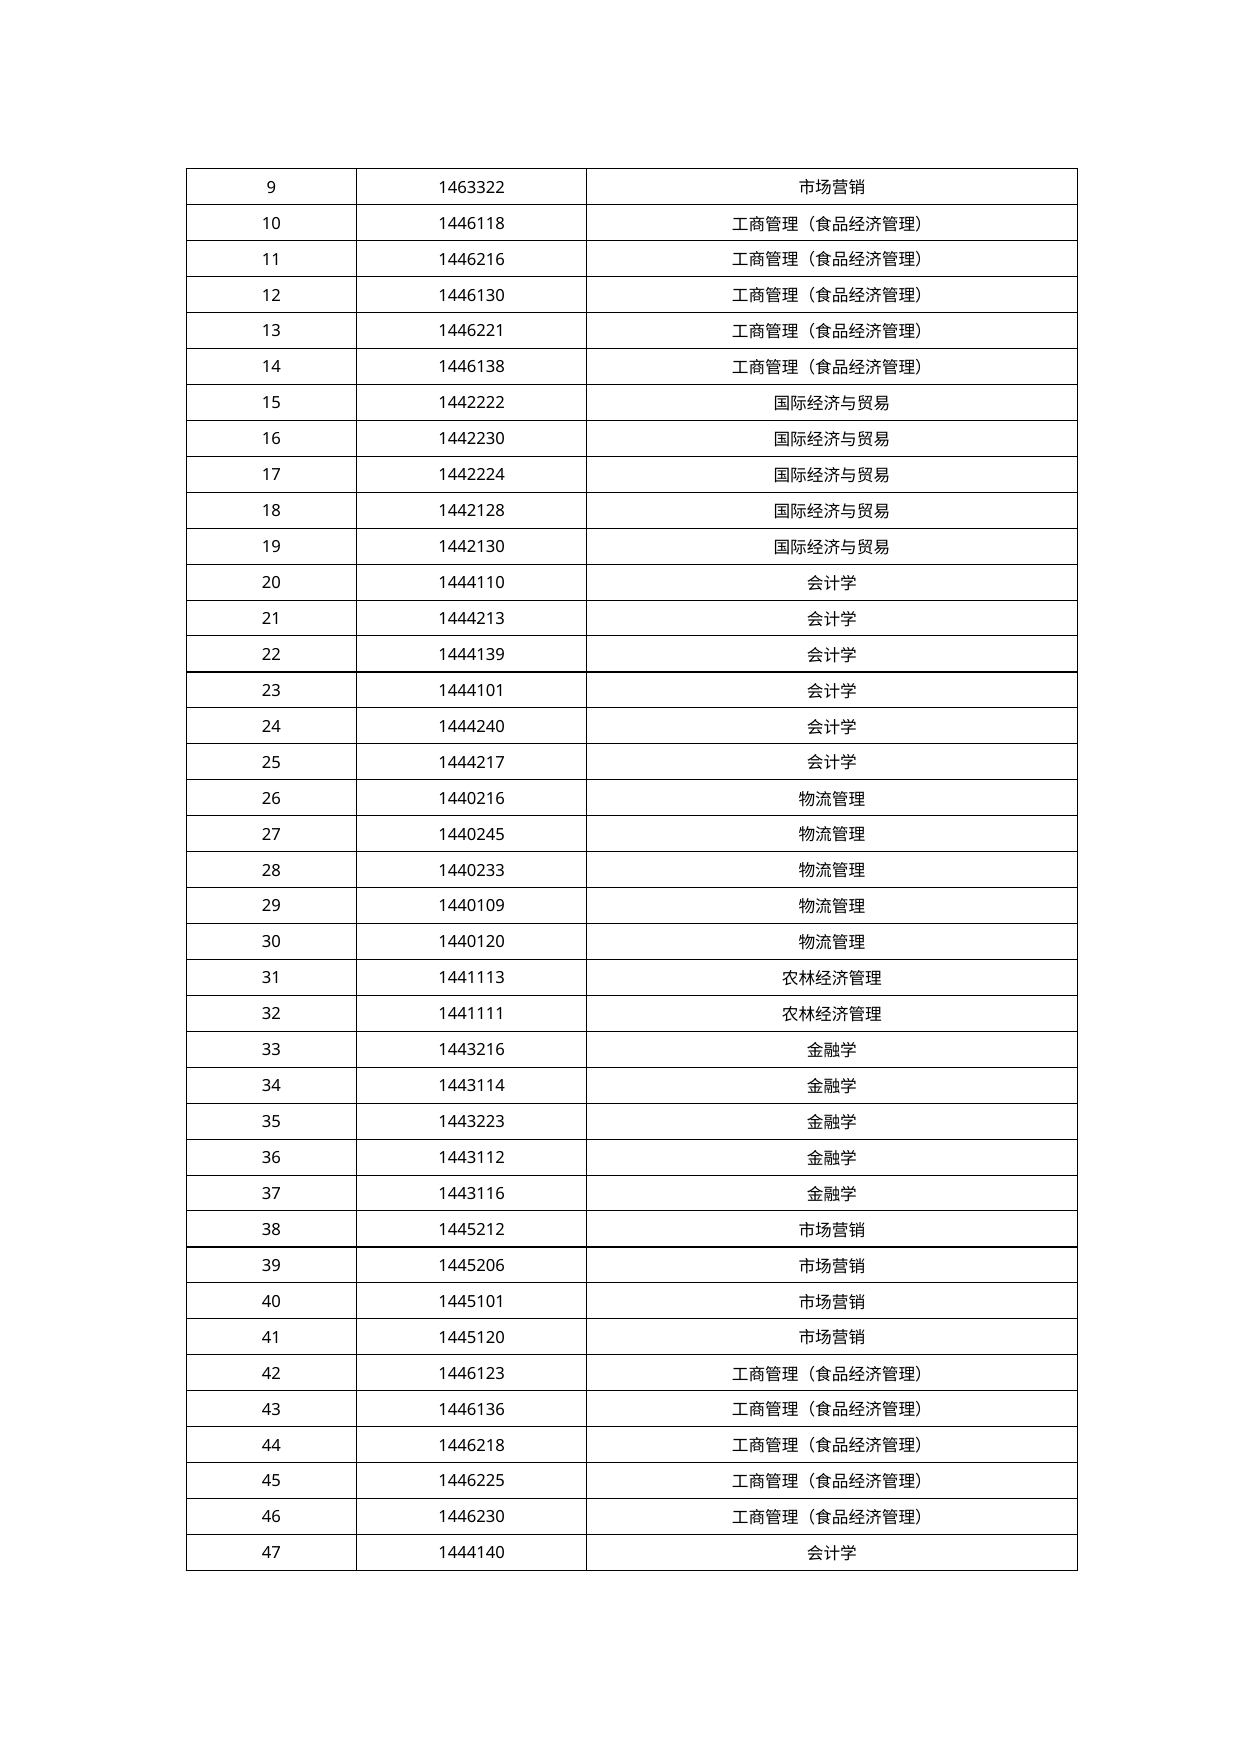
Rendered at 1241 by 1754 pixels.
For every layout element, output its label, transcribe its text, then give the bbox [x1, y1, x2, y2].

table_cell 1443112 [357, 1140, 586, 1174]
table_cell 1446230 [357, 1499, 586, 1534]
table_cell 1445101 [357, 1283, 586, 1318]
table_cell 会计学 [587, 708, 1077, 743]
table_cell 32 [187, 996, 356, 1031]
table_cell 37 [187, 1176, 356, 1210]
table_cell 国际经济与贸易 [587, 457, 1077, 492]
table_cell 46 [187, 1499, 356, 1534]
table_cell 38 [187, 1211, 356, 1246]
table_cell 金融学 [587, 1140, 1077, 1174]
table_cell 22 [187, 636, 356, 671]
table_cell 42 [187, 1355, 356, 1390]
table_cell 工商管理（食品经济管理） [587, 241, 1077, 276]
table_cell 物流管理 [587, 816, 1077, 851]
table_cell 1444101 [357, 673, 586, 707]
table_cell 1446138 [357, 349, 586, 384]
table_cell 1446136 [357, 1391, 586, 1426]
table_cell 市场营销 [587, 1248, 1077, 1282]
table_cell 1443114 [357, 1068, 586, 1103]
table_cell 工商管理（食品经济管理） [587, 1499, 1077, 1534]
table_cell 16 [187, 421, 356, 456]
table_cell 35 [187, 1104, 356, 1138]
table_cell 1444213 [357, 601, 586, 635]
table_cell 1446216 [357, 241, 586, 276]
table_cell 会计学 [587, 636, 1077, 671]
table_cell 金融学 [587, 1068, 1077, 1103]
table_cell 10 [187, 205, 356, 240]
table_cell 18 [187, 493, 356, 528]
table_cell 会计学 [587, 744, 1077, 779]
table_cell 工商管理（食品经济管理） [587, 1355, 1077, 1390]
table_cell 12 [187, 277, 356, 312]
table_cell 1443223 [357, 1104, 586, 1138]
table_cell 1441111 [357, 996, 586, 1031]
table_cell 工商管理（食品经济管理） [587, 1463, 1077, 1498]
table_cell 24 [187, 708, 356, 743]
table_cell 市场营销 [587, 1211, 1077, 1246]
table_cell 1440109 [357, 888, 586, 923]
table_cell 工商管理（食品经济管理） [587, 349, 1077, 384]
table_cell 27 [187, 816, 356, 851]
table_cell 40 [187, 1283, 356, 1318]
table_cell 34 [187, 1068, 356, 1103]
table_cell 工商管理（食品经济管理） [587, 277, 1077, 312]
table_cell 1446225 [357, 1463, 586, 1498]
table_cell 45 [187, 1463, 356, 1498]
table_cell 11 [187, 241, 356, 276]
table_cell 33 [187, 1032, 356, 1067]
table_cell 1445206 [357, 1248, 586, 1282]
table_cell 物流管理 [587, 888, 1077, 923]
table_cell 工商管理（食品经济管理） [587, 205, 1077, 240]
table_cell 28 [187, 852, 356, 887]
table_cell 会计学 [587, 565, 1077, 599]
table_cell 19 [187, 529, 356, 563]
table_cell 1446123 [357, 1355, 586, 1390]
table_cell 工商管理（食品经济管理） [587, 313, 1077, 348]
table_cell 31 [187, 960, 356, 995]
table_cell 14 [187, 349, 356, 384]
table_cell 36 [187, 1140, 356, 1174]
table_cell 市场营销 [587, 1319, 1077, 1354]
table_cell 1446118 [357, 205, 586, 240]
table_cell 会计学 [587, 601, 1077, 635]
table_cell 农林经济管理 [587, 996, 1077, 1031]
table_cell 物流管理 [587, 924, 1077, 959]
table_cell 1444110 [357, 565, 586, 599]
table_cell 国际经济与贸易 [587, 385, 1077, 420]
table_cell 44 [187, 1427, 356, 1462]
table_cell 20 [187, 565, 356, 599]
table_cell 1446130 [357, 277, 586, 312]
table_cell 1445212 [357, 1211, 586, 1246]
table_cell 39 [187, 1248, 356, 1282]
table_cell 物流管理 [587, 852, 1077, 887]
table_cell 市场营销 [587, 169, 1077, 204]
table_cell 1444139 [357, 636, 586, 671]
table_cell 17 [187, 457, 356, 492]
table_cell 21 [187, 601, 356, 635]
table_cell 15 [187, 385, 356, 420]
table_cell 工商管理（食品经济管理） [587, 1391, 1077, 1426]
table_cell 13 [187, 313, 356, 348]
table_cell 43 [187, 1391, 356, 1426]
table_cell 1463322 [357, 169, 586, 204]
table_cell 47 [187, 1535, 356, 1570]
table_cell 9 [187, 169, 356, 204]
table_cell 1442128 [357, 493, 586, 528]
table_cell 1442130 [357, 529, 586, 563]
table_cell 30 [187, 924, 356, 959]
table_cell 1445120 [357, 1319, 586, 1354]
table_cell 金融学 [587, 1032, 1077, 1067]
table_cell 1443216 [357, 1032, 586, 1067]
table_cell 市场营销 [587, 1283, 1077, 1318]
table_cell 1441113 [357, 960, 586, 995]
table_cell 会计学 [587, 1535, 1077, 1570]
table_cell 1444240 [357, 708, 586, 743]
table_cell 国际经济与贸易 [587, 529, 1077, 563]
table_cell 工商管理（食品经济管理） [587, 1427, 1077, 1462]
table_cell 国际经济与贸易 [587, 493, 1077, 528]
table_cell 41 [187, 1319, 356, 1354]
table_cell 农林经济管理 [587, 960, 1077, 995]
table_cell 1440233 [357, 852, 586, 887]
table_cell 1442230 [357, 421, 586, 456]
table_cell 23 [187, 673, 356, 707]
table_cell 1442222 [357, 385, 586, 420]
table_cell 1444140 [357, 1535, 586, 1570]
table_cell 金融学 [587, 1104, 1077, 1138]
table_cell 25 [187, 744, 356, 779]
table_cell 1440120 [357, 924, 586, 959]
table_cell 国际经济与贸易 [587, 421, 1077, 456]
table_cell 1444217 [357, 744, 586, 779]
table_cell 金融学 [587, 1176, 1077, 1210]
table_cell 物流管理 [587, 780, 1077, 815]
table_cell 1440245 [357, 816, 586, 851]
table_cell 26 [187, 780, 356, 815]
table_cell 1446218 [357, 1427, 586, 1462]
table_cell 1442224 [357, 457, 586, 492]
table_cell 1446221 [357, 313, 586, 348]
table_cell 会计学 [587, 673, 1077, 707]
table_cell 29 [187, 888, 356, 923]
table_cell 1440216 [357, 780, 586, 815]
table_cell 1443116 [357, 1176, 586, 1210]
